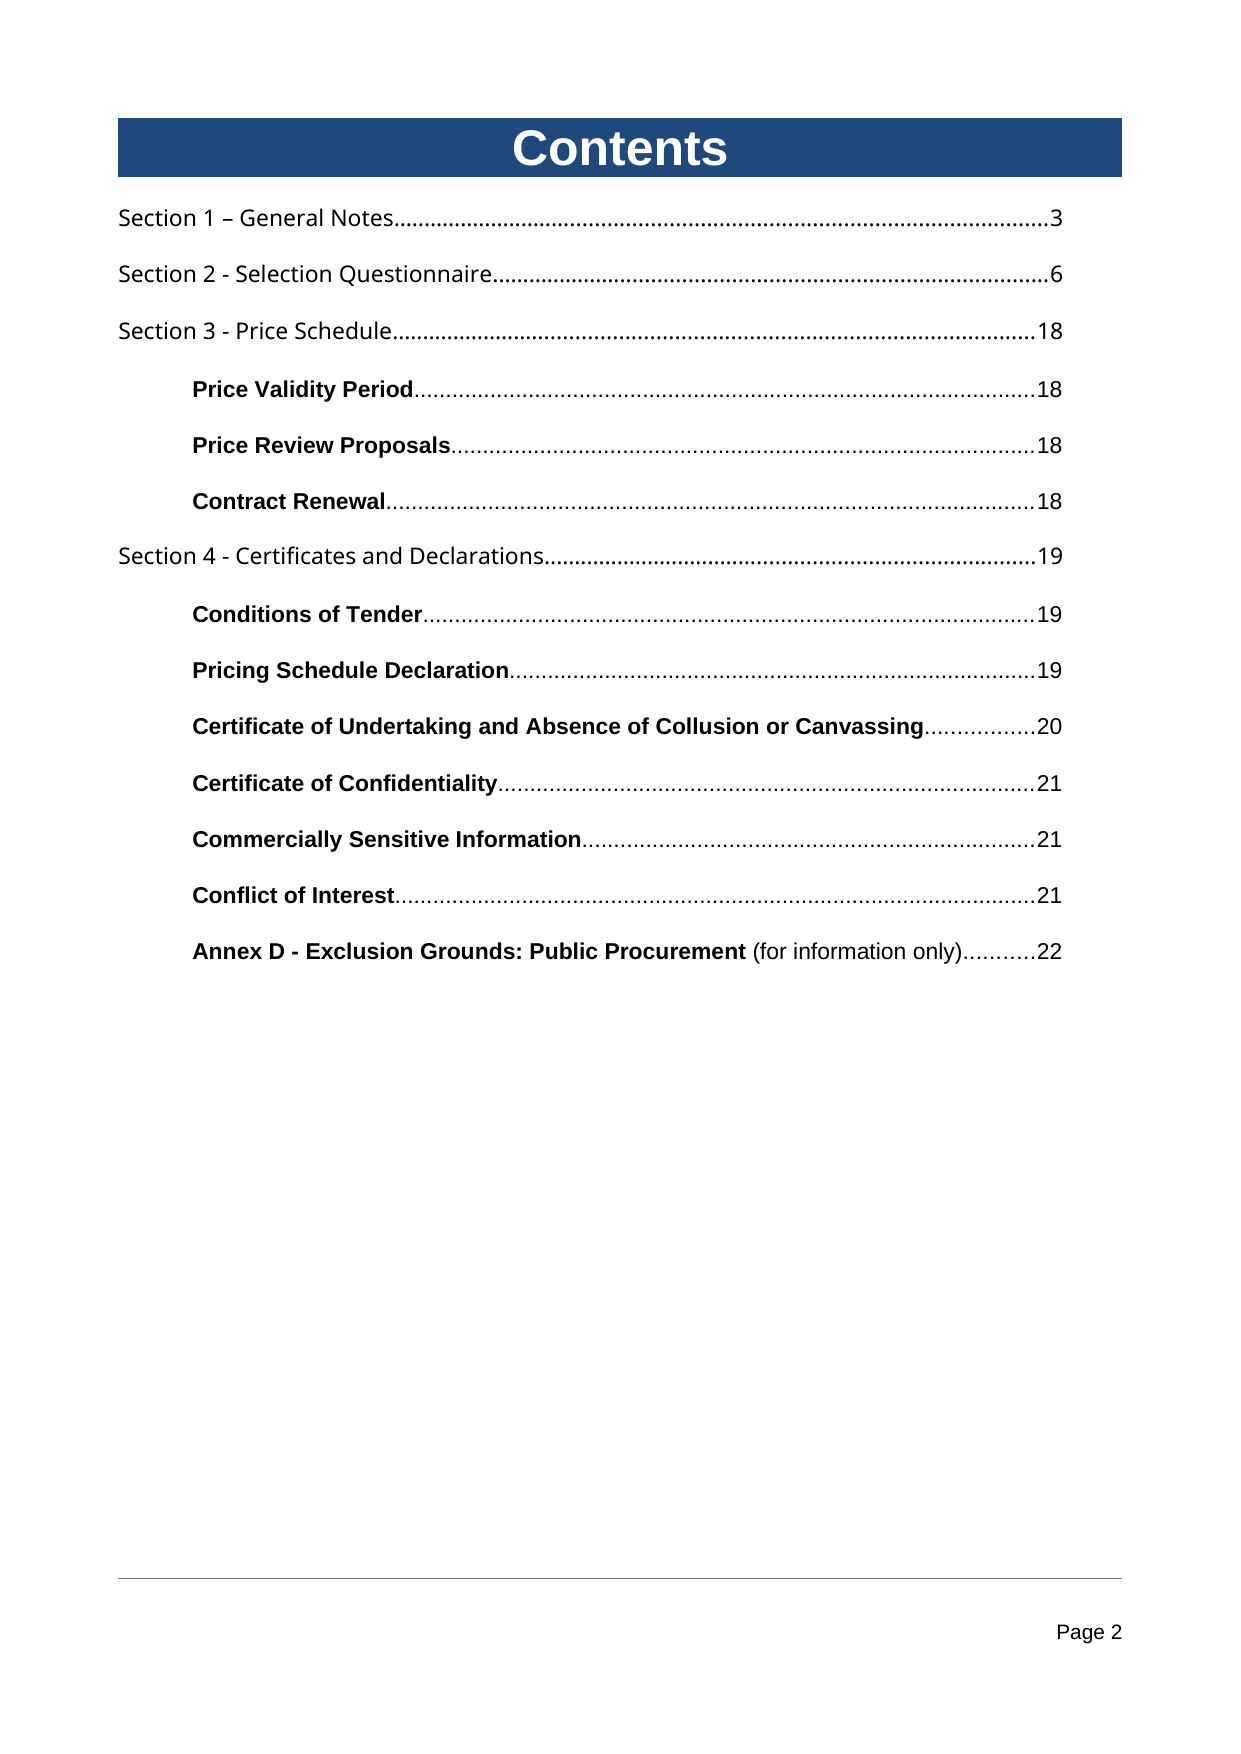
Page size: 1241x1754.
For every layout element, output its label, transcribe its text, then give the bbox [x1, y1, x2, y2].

text Commercially Sensitive Information 21 [192, 821, 1122, 852]
text Contract Renewal 18 [192, 483, 1122, 515]
text Section 1 – General Notes 3 [118, 202, 1122, 233]
text Conditions of Tender 19 [192, 596, 1122, 627]
text Certificate of Confidentiality 21 [192, 765, 1122, 796]
text Section 3 - Price Schedule 18 [118, 315, 1122, 346]
text Certificate of Undertaking and Absence of Collusion or Canvassing 20 [192, 708, 1122, 740]
table_header Contents [118, 118, 1122, 177]
text Conflict of Interest 21 [192, 877, 1122, 908]
text Price Validity Period 18 [192, 371, 1122, 402]
text Annex D - Exclusion Grounds: Public Procurement (for information only) 22 [192, 933, 1122, 965]
text Price Review Proposals 18 [192, 427, 1122, 458]
text Section 4 - Certificates and Declarations 19 [118, 540, 1122, 571]
text Section 2 - Selection Questionnaire. 6 [118, 258, 1122, 290]
text Pricing Schedule Declaration 19 [192, 652, 1122, 683]
